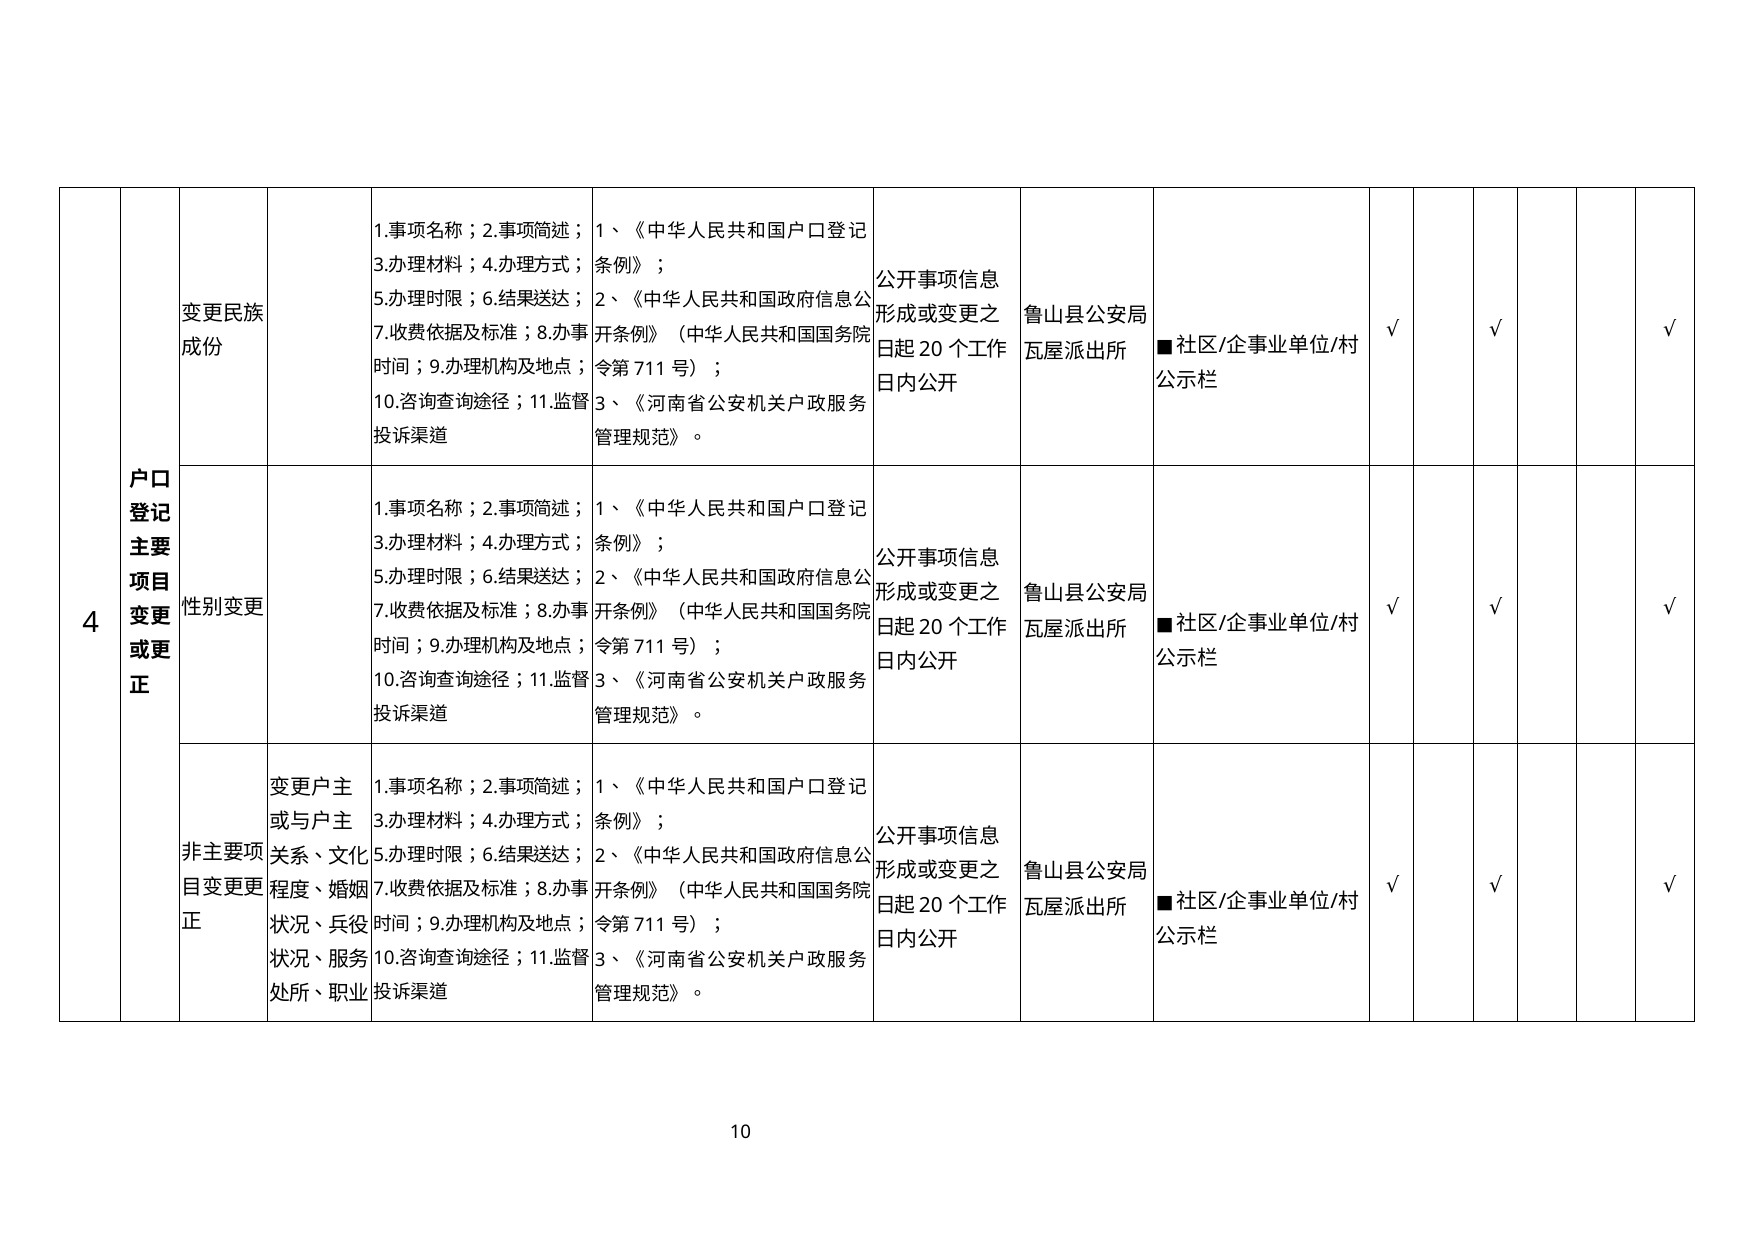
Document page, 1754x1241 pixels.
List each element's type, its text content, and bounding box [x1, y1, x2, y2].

table_header 户口登记主要项目变更或更正 [121, 188, 179, 1021]
table_cell 公开事项信息形成或变更之日起 20 个工作日内公开 [874, 744, 1020, 1021]
table_header √ [1370, 188, 1413, 465]
table_header √ [1636, 188, 1694, 465]
table_cell 公开事项信息形成或变更之日起 20 个工作日内公开 [874, 466, 1020, 743]
table_cell [1577, 466, 1635, 743]
table_header [1414, 188, 1473, 465]
table_cell 1、《中华人民共和国户口登记条例》； 2、《中华人民共和国政府信息公开条例》（中华人民共和国国务院令第 711 号）； 3、《河南省公安机关户政服务管理规范》。 [593, 744, 873, 1021]
table_cell 非主要项目变更更正 [180, 744, 267, 1021]
table_cell [1577, 744, 1635, 1021]
table_cell 性别变更 [180, 466, 267, 743]
table_cell [1414, 466, 1473, 743]
table_cell √ [1474, 466, 1517, 743]
table_header √ [1474, 188, 1517, 465]
table_cell √ [1636, 466, 1694, 743]
table_header 鲁山县公安局瓦屋派出所 [1021, 188, 1153, 465]
table_cell 1.事项名称；2.事项简述； 3.办理材料；4.办理方式； 5.办理时限；6.结果送达； 7.收费依据及标准；8.办事时间；9.办理机构及地点； 10.咨询查询途径；11.监督投诉渠道 [372, 744, 592, 1021]
table_header 1、《中华人民共和国户口登记条例》； 2、《中华人民共和国政府信息公开条例》（中华人民共和国国务院令第 711 号）； 3、《河南省公安机关户政服务管理规范》。 [593, 188, 873, 465]
table_cell 变更户主或与户主关系、文化程度、婚姻状况、兵役状况、服务处所、职业 [268, 744, 371, 1021]
table_cell 社区/企事业单位/村公示栏 [1154, 466, 1369, 743]
table_header 1.事项名称；2.事项简述； 3.办理材料；4.办理方式； 5.办理时限；6.结果送达； 7.收费依据及标准；8.办事时间；9.办理机构及地点； 10.咨询查询途径；11.监督投诉渠道 [372, 188, 592, 465]
table_cell 1.事项名称；2.事项简述； 3.办理材料；4.办理方式； 5.办理时限；6.结果送达； 7.收费依据及标准；8.办事时间；9.办理机构及地点； 10.咨询查询途径；11.监督投诉渠道 [372, 466, 592, 743]
table_header 公开事项信息形成或变更之日起 20 个工作日内公开 [874, 188, 1020, 465]
table_header 社区/企事业单位/村公示栏 [1154, 188, 1369, 465]
table_cell 鲁山县公安局瓦屋派出所 [1021, 744, 1153, 1021]
table_cell √ [1636, 744, 1694, 1021]
table_cell [1518, 466, 1576, 743]
table_cell √ [1370, 466, 1413, 743]
table_header [1518, 188, 1576, 465]
table_cell 鲁山县公安局瓦屋派出所 [1021, 466, 1153, 743]
table_cell 社区/企事业单位/村公示栏 [1154, 744, 1369, 1021]
table_header 4 [60, 188, 120, 1021]
table_cell [268, 466, 371, 743]
table_header 变更民族成份 [180, 188, 267, 465]
table_cell 1、《中华人民共和国户口登记条例》； 2、《中华人民共和国政府信息公开条例》（中华人民共和国国务院令第 711 号）； 3、《河南省公安机关户政服务管理规范》。 [593, 466, 873, 743]
table_cell √ [1474, 744, 1517, 1021]
table_cell [1414, 744, 1473, 1021]
table_cell √ [1370, 744, 1413, 1021]
table_header [1577, 188, 1635, 465]
table_header [268, 188, 371, 465]
table_cell [1518, 744, 1576, 1021]
